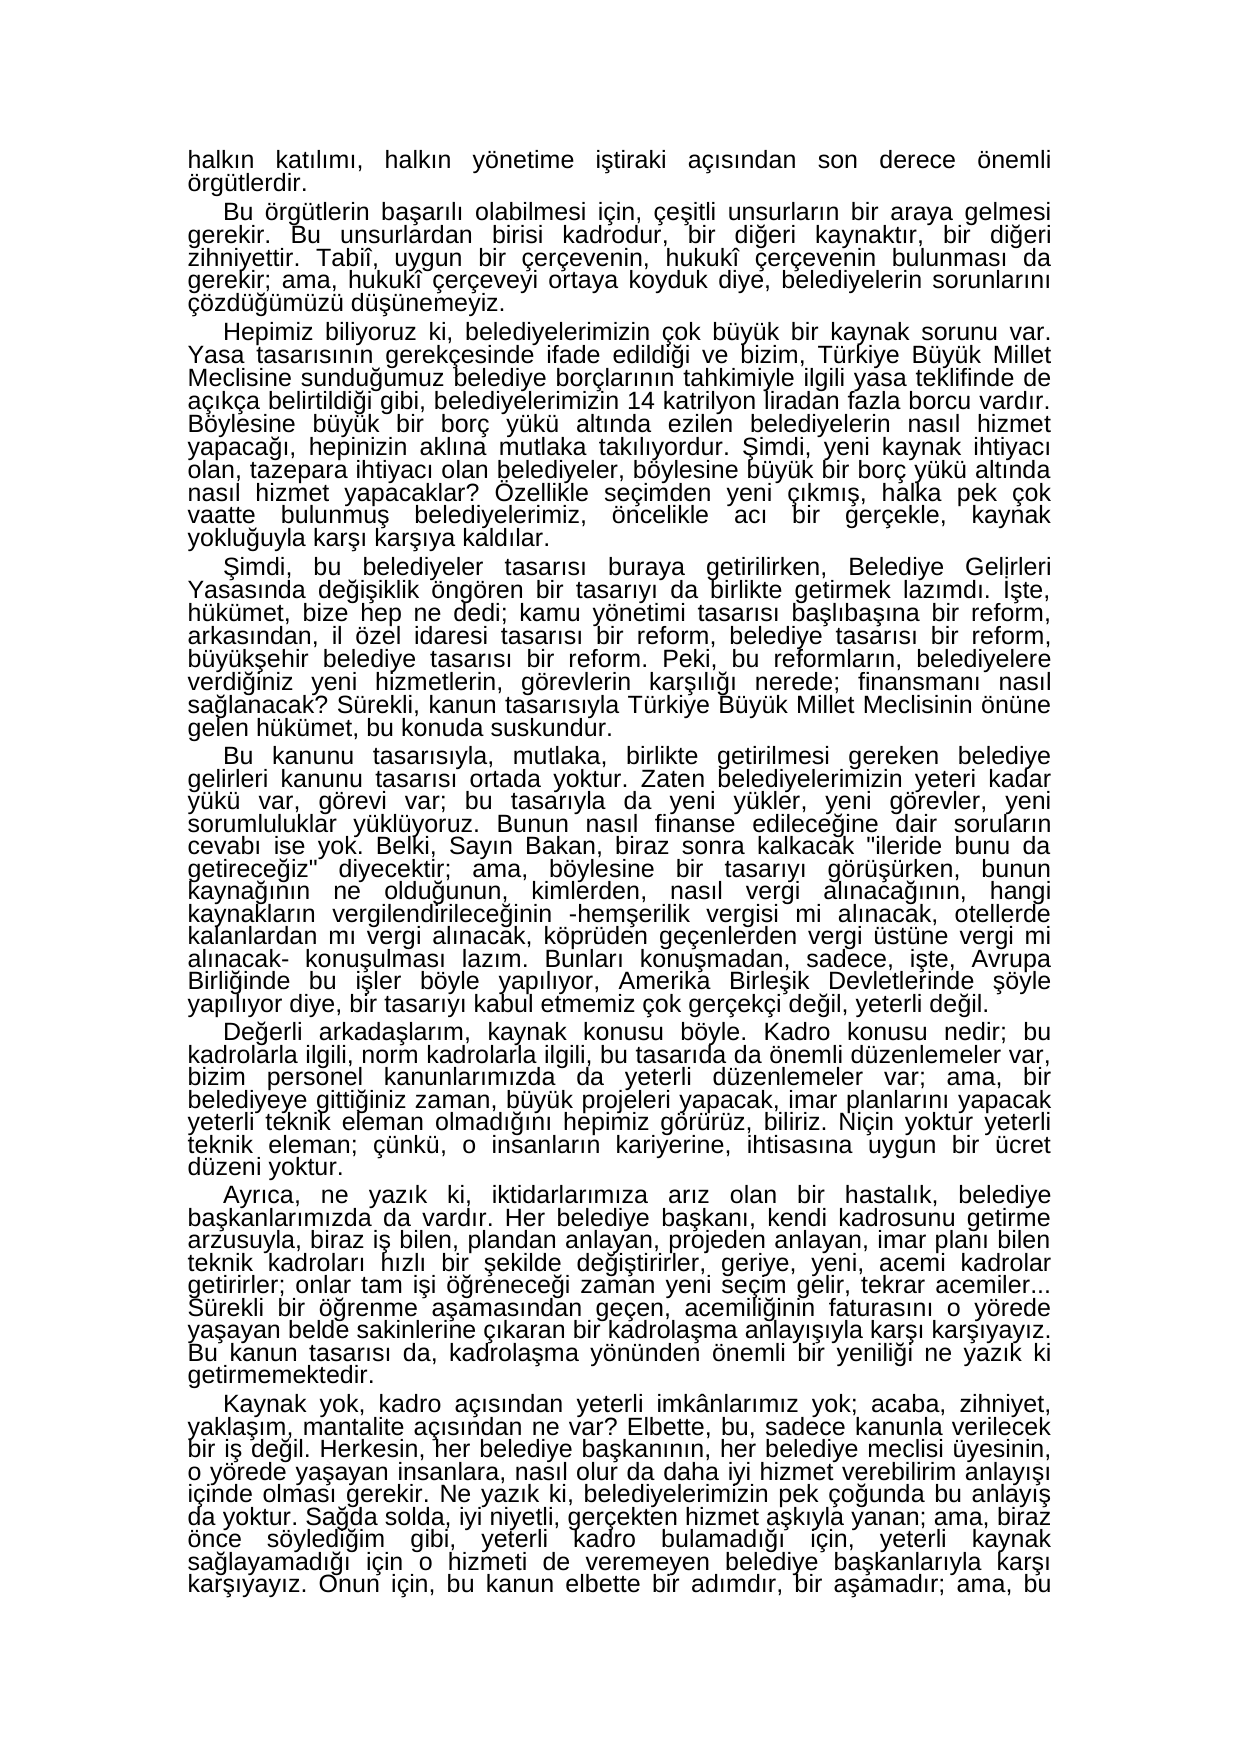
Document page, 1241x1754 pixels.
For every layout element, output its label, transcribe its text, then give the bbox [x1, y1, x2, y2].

text Bu kanunu tasarısıyla, mutlaka, birlikte getirilmesi gereken belediye gelirleri kanunu tasarısı ortada yoktur. Zaten belediyelerimizin yeteri kadar yükü var, görevi var; bu tasarıyla da yeni yükler, yeni görevler, yeni sorumluluklar yüklüyoruz. Bunun nasıl finanse edileceğine dair soruların cevabı ise yok. Belki, Sayın Bakan, biraz sonra kalkacak "ileride bunu da getireceğiz" diyecektir; ama, böylesine bir tasarıyı görüşürken, bunun kaynağının ne olduğunun, kimlerden, nasıl vergi alınacağının, hangi kaynakların vergilendirileceğinin -hemşerilik vergisi mi alınacak, otellerde kalanlardan mı vergi alınacak, köprüden geçenlerden vergi üstüne vergi mi alınacak- konuşulması lazım. Bunları konuşmadan, sadece, işte, Avrupa Birliğinde bu işler böyle yapılıyor, Amerika Birleşik Devletlerinde şöyle yapılıyor diye, bir tasarıyı kabul etmemiz çok gerçekçi değil, yeterli değil. [187, 747, 1053, 1017]
text Değerli arkadaşlarım, kaynak konusu böyle. Kadro konusu nedir; bu kadrolarla ilgili, norm kadrolarla ilgili, bu tasarıda da önemli düzenlemeler var, bizim personel kanunlarımızda da yeterli düzenlemeler var; ama, bir belediyeye gittiğiniz zaman, büyük projeleri yapacak, imar planlarını yapacak yeterli teknik eleman olmadığını hepimiz görürüz, biliriz. Niçin yoktur yeterli teknik eleman; çünkü, o insanların kariyerine, ihtisasına uygun bir ücret düzeni yoktur. [187, 1023, 1053, 1180]
text Bu örgütlerin başarılı olabilmesi için, çeşitli unsurların bir araya gelmesi gerekir. Bu unsurlardan birisi kadrodur, bir diğeri kaynaktır, bir diğeri zihniyettir. Tabiî, uygun bir çerçevenin, hukukî çerçevenin bulunması da gerekir; ama, hukukî çerçeveyi ortaya koyduk diye, belediyelerin sorunlarını çözdüğümüzü düşünemeyiz. [187, 202, 1053, 316]
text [187, 150, 1053, 196]
text Ayrıca, ne yazık ki, iktidarlarımıza arız olan bir hastalık, belediye başkanlarımızda da vardır. Her belediye başkanı, kendi kadrosunu getirme arzusuyla, biraz iş bilen, plandan anlayan, projeden anlayan, imar planı bilen teknik kadroları hızlı bir şekilde değiştirirler, geriye, yeni, acemi kadrolar getirirler; onlar tam işi öğreneceği zaman yeni seçim gelir, tekrar acemiler... Sürekli bir öğrenme aşamasından geçen, acemiliğinin faturasını o yörede yaşayan belde sakinlerine çıkaran bir kadrolaşma anlayışıyla karşı karşıyayız. Bu kanun tasarısı da, kadrolaşma yönünden önemli bir yeniliği ne yazık ki getirmemektedir. [187, 1186, 1053, 1388]
text Hepimiz biliyoruz ki, belediyelerimizin çok büyük bir kaynak sorunu var. Yasa tasarısının gerekçesinde ifade edildiği ve bizim, Türkiye Büyük Millet Meclisine sunduğumuz belediye borçlarının tahkimiyle ilgili yasa teklifinde de açıkça belirtildiği gibi, belediyelerimizin 14 katrilyon liradan fazla borcu vardır. Böylesine büyük bir borç yükü altında ezilen belediyelerin nasıl hizmet yapacağı, hepinizin aklına mutlaka takılıyordur. Şimdi, yeni kaynak ihtiyacı olan, tazepara ihtiyacı olan belediyeler, böylesine büyük bir borç yükü altında nasıl hizmet yapacaklar? Özellikle seçimden yeni çıkmış, halka pek çok vaatte bulunmuş belediyelerimiz, öncelikle acı bir gerçekle, kaynak yokluğuyla karşı karşıya kaldılar. [187, 322, 1053, 551]
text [187, 1394, 1053, 1597]
text Şimdi, bu belediyeler tasarısı buraya getirilirken, Belediye Gelirleri Yasasında değişiklik öngören bir tasarıyı da birlikte getirmek lazımdı. İşte, hükümet, bize hep ne dedi; kamu yönetimi tasarısı başlıbaşına bir reform, arkasından, il özel idaresi tasarısı bir reform, belediye tasarısı bir reform, büyükşehir belediye tasarısı bir reform. Peki, bu reformların, belediyelere verdiğiniz yeni hizmetlerin, görevlerin karşılığı nerede; finansmanı nasıl sağlanacak? Sürekli, kanun tasarısıyla Türkiye Büyük Millet Meclisinin önüne gelen hükümet, bu konuda suskundur. [187, 557, 1053, 741]
